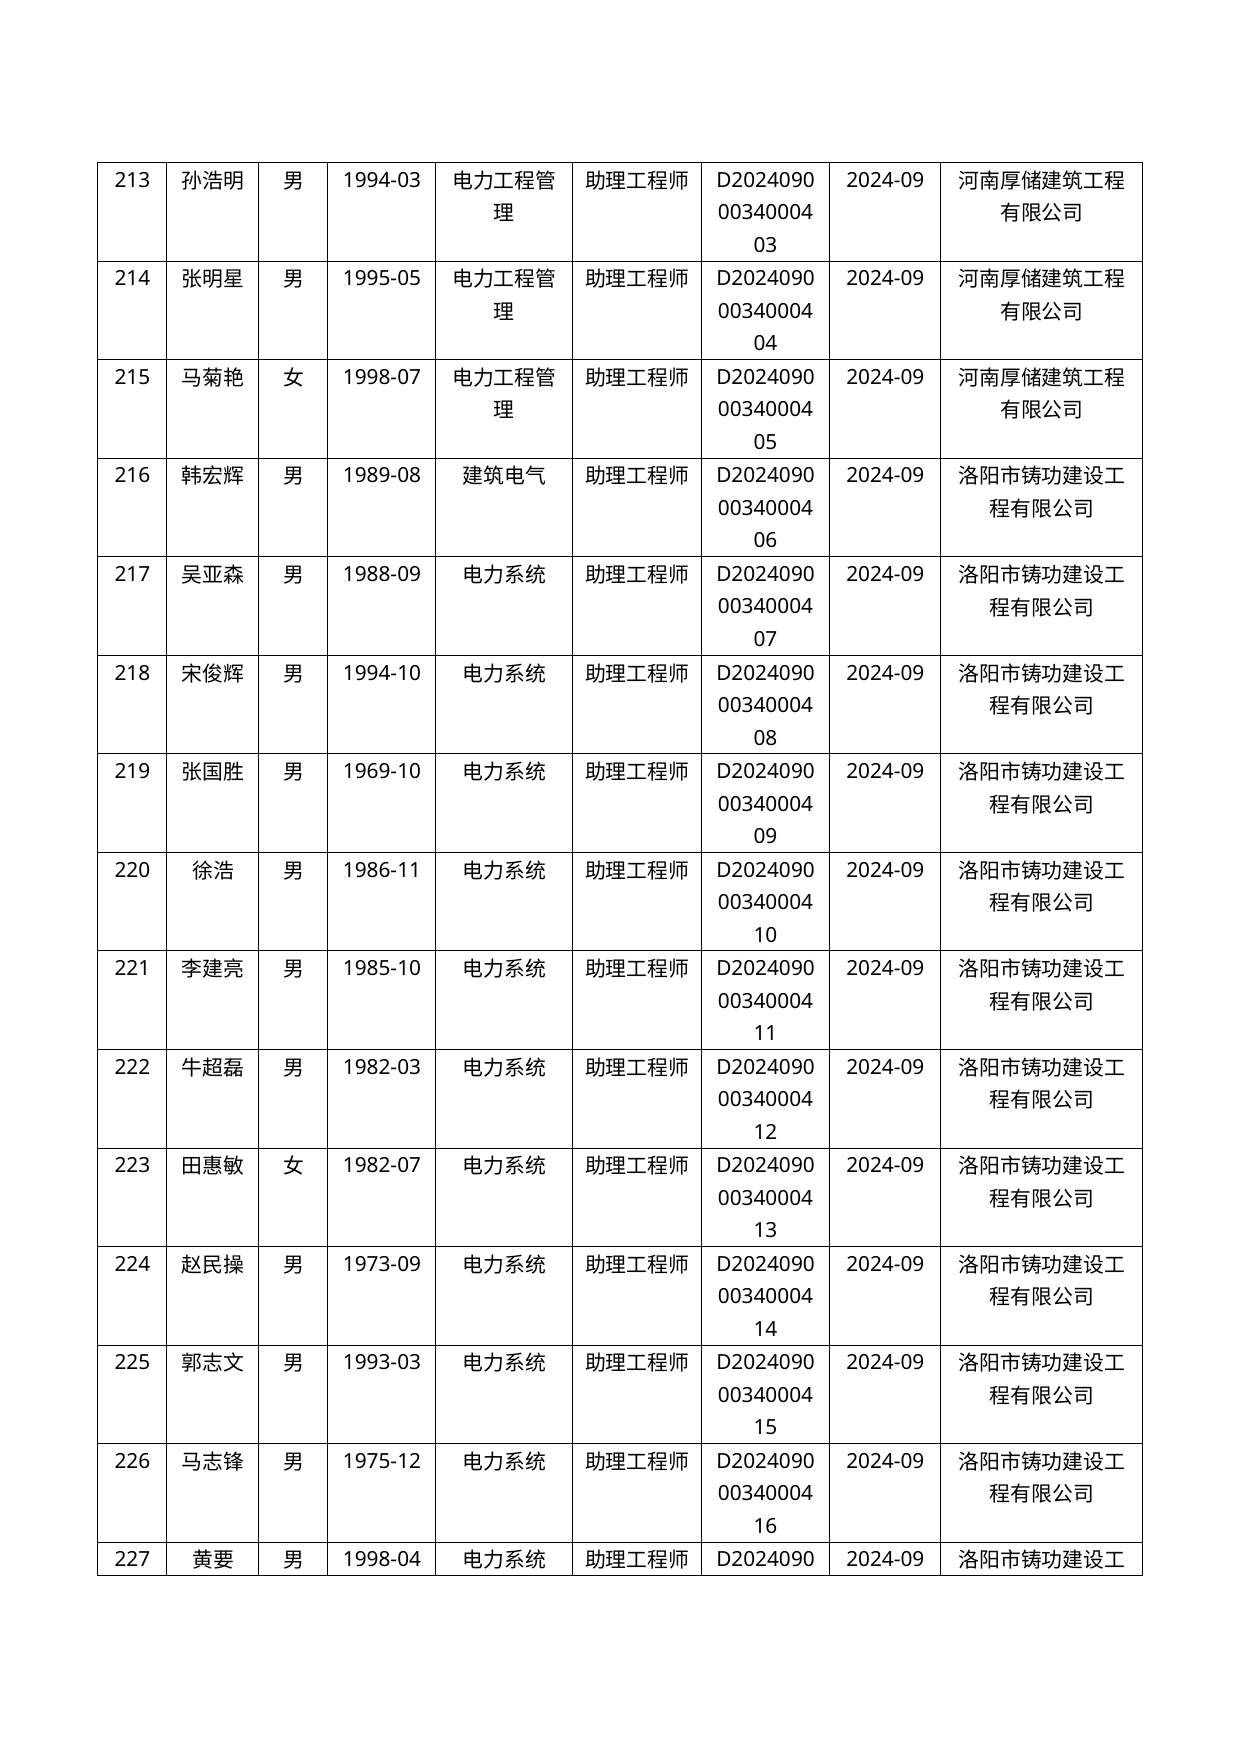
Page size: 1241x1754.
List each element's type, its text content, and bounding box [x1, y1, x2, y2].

table_cell 助理工程师 [573, 360, 701, 458]
table_cell 孙浩明 [167, 163, 258, 261]
table_cell 214 [98, 262, 166, 359]
table_cell 助理工程师 [573, 1543, 701, 1575]
table_cell 电力工程管理 [436, 163, 572, 261]
table_cell 男 [259, 656, 327, 753]
table_cell 217 [98, 557, 166, 655]
table_cell 助理工程师 [573, 1346, 701, 1443]
table_cell 1973-09 [328, 1247, 435, 1344]
table_cell 洛阳市铸功建设工程有限公司 [941, 951, 1142, 1049]
table_cell 洛阳市铸功建设工程有限公司 [941, 1543, 1142, 1575]
table_cell D20240900034000403 [702, 163, 829, 261]
table_cell D20240900034000404 [702, 262, 829, 359]
table_cell 电力系统 [436, 1543, 572, 1575]
table_cell 1994-03 [328, 163, 435, 261]
table_cell 助理工程师 [573, 1247, 701, 1344]
table_cell 2024-09 [830, 754, 940, 852]
table_cell D20240900034000414 [702, 1247, 829, 1344]
table_cell 洛阳市铸功建设工程有限公司 [941, 557, 1142, 655]
table_cell 男 [259, 163, 327, 261]
table_cell 女 [259, 360, 327, 458]
table_cell 226 [98, 1444, 166, 1542]
table_cell 电力系统 [436, 1346, 572, 1443]
table_cell 216 [98, 459, 166, 556]
table_cell 1998-04 [328, 1543, 435, 1575]
table_cell 男 [259, 459, 327, 556]
table_cell 田惠敏 [167, 1149, 258, 1246]
table_cell 2024-09 [830, 656, 940, 753]
table_cell 219 [98, 754, 166, 852]
table_cell 2024-09 [830, 1543, 940, 1575]
table_cell 河南厚储建筑工程有限公司 [941, 163, 1142, 261]
table_cell 222 [98, 1050, 166, 1147]
table_cell 227 [98, 1543, 166, 1575]
table_cell 2024-09 [830, 951, 940, 1049]
table_cell 助理工程师 [573, 1149, 701, 1246]
table_cell 1986-11 [328, 853, 435, 950]
table_cell 助理工程师 [573, 1050, 701, 1147]
table_cell D20240900034000417 [702, 1543, 829, 1575]
table_cell 吴亚森 [167, 557, 258, 655]
table_cell 助理工程师 [573, 1444, 701, 1542]
table_cell 助理工程师 [573, 557, 701, 655]
table_cell 黄要 [167, 1543, 258, 1575]
table_cell 男 [259, 1543, 327, 1575]
table_cell 男 [259, 754, 327, 852]
table_cell 电力系统 [436, 853, 572, 950]
table_cell 1994-10 [328, 656, 435, 753]
table_cell 220 [98, 853, 166, 950]
table_cell 宋俊辉 [167, 656, 258, 753]
table_cell 电力系统 [436, 1444, 572, 1542]
table_cell 徐浩 [167, 853, 258, 950]
table_cell 男 [259, 1050, 327, 1147]
table_cell 2024-09 [830, 1444, 940, 1542]
table_cell 电力系统 [436, 656, 572, 753]
table_cell 1982-07 [328, 1149, 435, 1246]
table_cell 1969-10 [328, 754, 435, 852]
table_cell 张国胜 [167, 754, 258, 852]
table_cell 洛阳市铸功建设工程有限公司 [941, 1346, 1142, 1443]
table_cell 男 [259, 1346, 327, 1443]
table_cell 助理工程师 [573, 459, 701, 556]
table_cell 洛阳市铸功建设工程有限公司 [941, 853, 1142, 950]
table_cell 洛阳市铸功建设工程有限公司 [941, 1444, 1142, 1542]
table_cell 2024-09 [830, 1050, 940, 1147]
table_cell 洛阳市铸功建设工程有限公司 [941, 1247, 1142, 1344]
table_cell 李建亮 [167, 951, 258, 1049]
table_cell 1995-05 [328, 262, 435, 359]
table_cell 1985-10 [328, 951, 435, 1049]
table_cell 张明星 [167, 262, 258, 359]
table_cell 1975-12 [328, 1444, 435, 1542]
table_cell D20240900034000413 [702, 1149, 829, 1246]
table_cell 男 [259, 1444, 327, 1542]
table_cell 224 [98, 1247, 166, 1344]
table_cell D20240900034000409 [702, 754, 829, 852]
table_cell 助理工程师 [573, 656, 701, 753]
table_cell 电力系统 [436, 1149, 572, 1246]
table_cell D20240900034000410 [702, 853, 829, 950]
table_cell 2024-09 [830, 360, 940, 458]
table_cell 男 [259, 557, 327, 655]
table_cell 洛阳市铸功建设工程有限公司 [941, 459, 1142, 556]
table_cell 2024-09 [830, 557, 940, 655]
table_cell 电力系统 [436, 754, 572, 852]
table_cell 2024-09 [830, 1149, 940, 1246]
table_cell 225 [98, 1346, 166, 1443]
table_cell D20240900034000408 [702, 656, 829, 753]
table_cell 电力系统 [436, 1247, 572, 1344]
table_cell 牛超磊 [167, 1050, 258, 1147]
table_cell 215 [98, 360, 166, 458]
table_cell 1998-07 [328, 360, 435, 458]
table_cell 助理工程师 [573, 951, 701, 1049]
table_cell 赵民操 [167, 1247, 258, 1344]
table_cell 洛阳市铸功建设工程有限公司 [941, 754, 1142, 852]
table_cell 2024-09 [830, 262, 940, 359]
table_cell 213 [98, 163, 166, 261]
table_cell 郭志文 [167, 1346, 258, 1443]
table_cell 223 [98, 1149, 166, 1246]
table_cell 1988-09 [328, 557, 435, 655]
table_cell D20240900034000415 [702, 1346, 829, 1443]
table_cell 马志锋 [167, 1444, 258, 1542]
table_cell D20240900034000405 [702, 360, 829, 458]
table_cell 韩宏辉 [167, 459, 258, 556]
table_cell 1993-03 [328, 1346, 435, 1443]
table_cell 2024-09 [830, 163, 940, 261]
table_cell 助理工程师 [573, 754, 701, 852]
table_cell 电力系统 [436, 951, 572, 1049]
table_cell D20240900034000407 [702, 557, 829, 655]
table_cell 河南厚储建筑工程有限公司 [941, 262, 1142, 359]
table_cell D20240900034000416 [702, 1444, 829, 1542]
table_cell 河南厚储建筑工程有限公司 [941, 360, 1142, 458]
table_cell D20240900034000411 [702, 951, 829, 1049]
table_cell D20240900034000406 [702, 459, 829, 556]
table_cell D20240900034000412 [702, 1050, 829, 1147]
table_cell 电力工程管理 [436, 360, 572, 458]
table_cell 洛阳市铸功建设工程有限公司 [941, 1149, 1142, 1246]
table_cell 助理工程师 [573, 163, 701, 261]
table_cell 马菊艳 [167, 360, 258, 458]
table_cell 2024-09 [830, 459, 940, 556]
table_cell 男 [259, 853, 327, 950]
table_cell 1982-03 [328, 1050, 435, 1147]
table_cell 电力工程管理 [436, 262, 572, 359]
table_cell 助理工程师 [573, 262, 701, 359]
table_cell 1989-08 [328, 459, 435, 556]
table_cell 2024-09 [830, 853, 940, 950]
table_cell 女 [259, 1149, 327, 1246]
table_cell 男 [259, 951, 327, 1049]
table_cell 助理工程师 [573, 853, 701, 950]
table_cell 洛阳市铸功建设工程有限公司 [941, 656, 1142, 753]
table_cell 洛阳市铸功建设工程有限公司 [941, 1050, 1142, 1147]
table_cell 2024-09 [830, 1247, 940, 1344]
table_cell 221 [98, 951, 166, 1049]
table_cell 218 [98, 656, 166, 753]
table_cell 电力系统 [436, 1050, 572, 1147]
table_cell 电力系统 [436, 557, 572, 655]
table_cell 2024-09 [830, 1346, 940, 1443]
table_cell 男 [259, 262, 327, 359]
table_cell 男 [259, 1247, 327, 1344]
table_cell 建筑电气 [436, 459, 572, 556]
